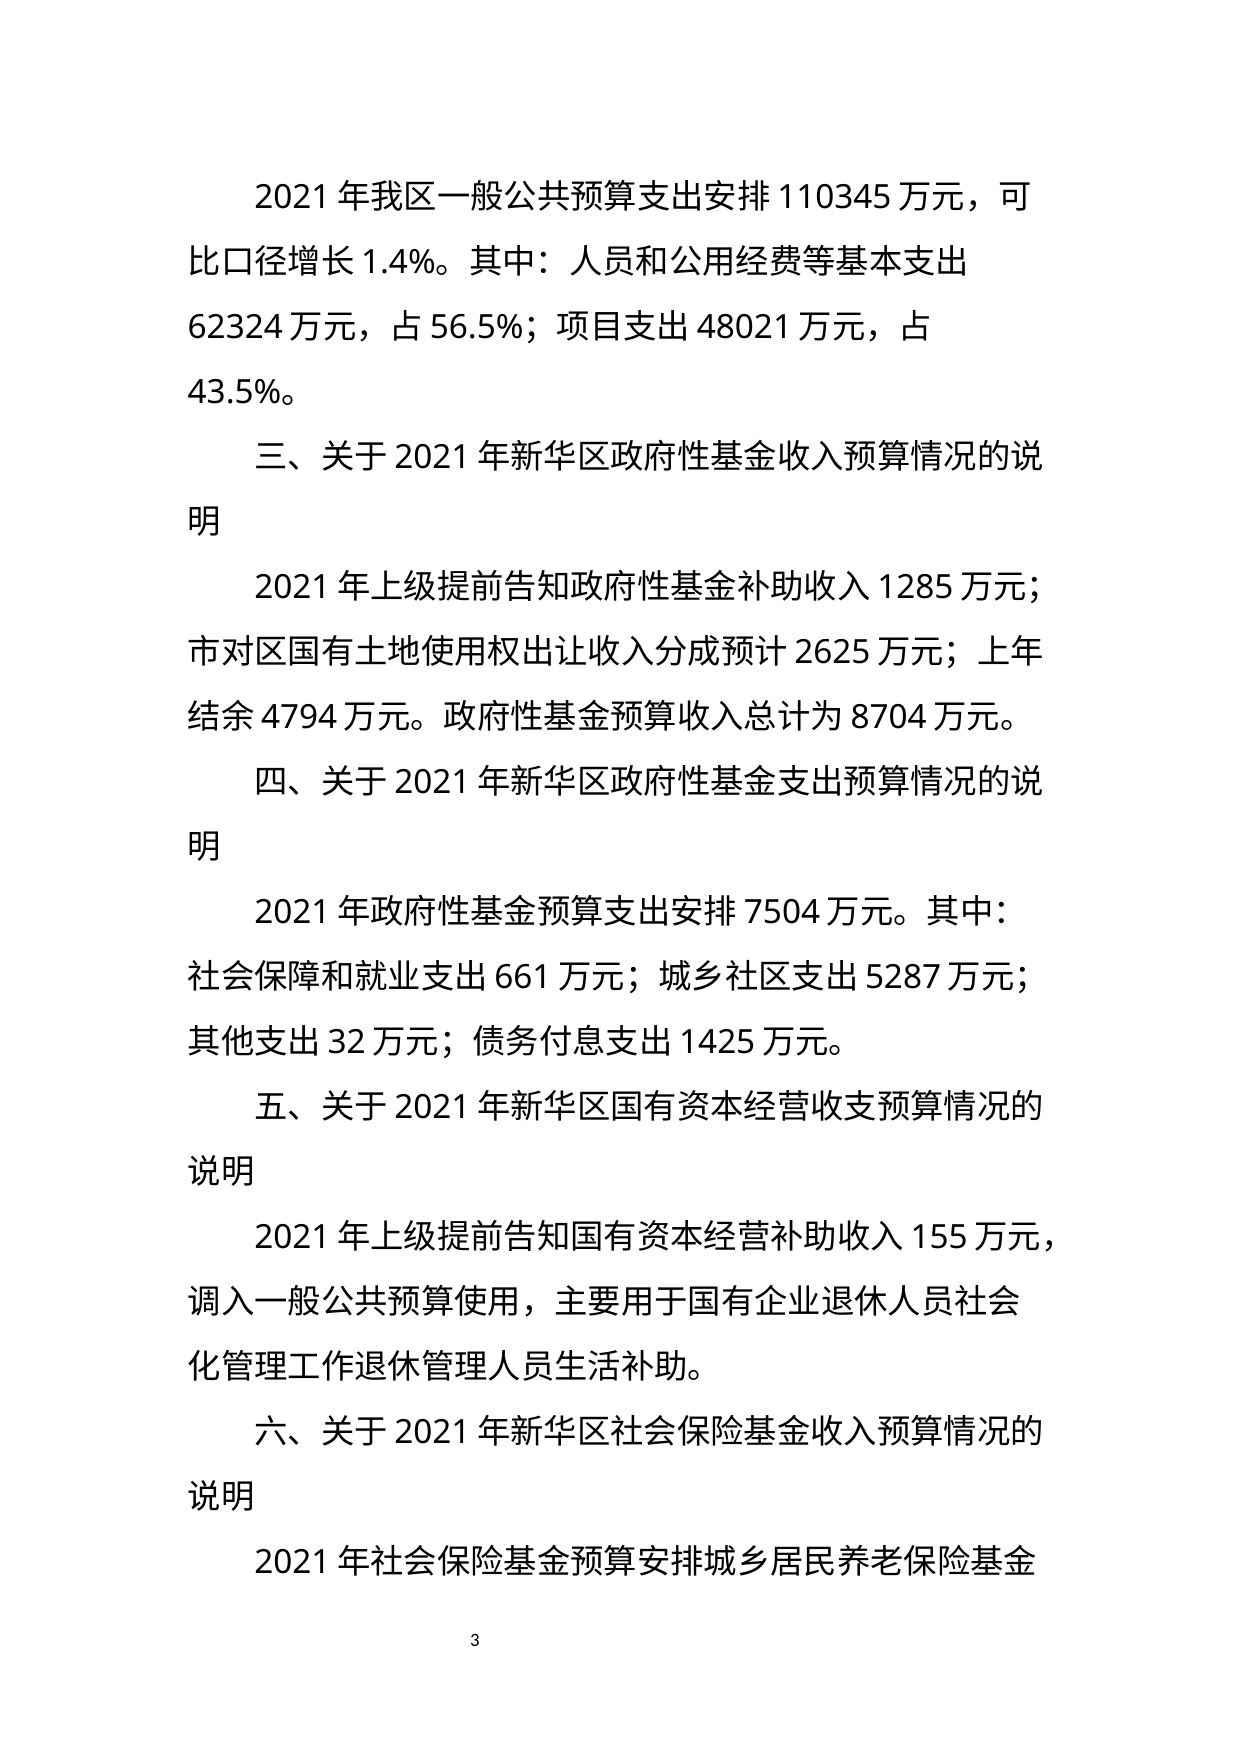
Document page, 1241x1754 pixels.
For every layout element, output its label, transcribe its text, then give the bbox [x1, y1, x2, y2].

text 三、关于2021年新华区政府性基金收入预算情况的说明 [187, 422, 1053, 552]
text 2021年我区一般公共预算支出安排110345万元，可比口径增长1.4%。其中：人员和公用经费等基本支出62324万元，占56.5%；项目支出48021万元，占43.5%。 [187, 162, 1053, 422]
text 四、关于2021年新华区政府性基金支出预算情况的说明 [187, 747, 1053, 877]
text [187, 1527, 1053, 1592]
text 五、关于2021年新华区国有资本经营收支预算情况的说明 [187, 1072, 1053, 1202]
text 2021年上级提前告知政府性基金补助收入1285万元；市对区国有土地使用权出让收入分成预计2625万元；上年结余4794万元。政府性基金预算收入总计为8704万元。 [187, 552, 1053, 747]
text 2021年上级提前告知国有资本经营补助收入155万元，调入一般公共预算使用，主要用于国有企业退休人员社会化管理工作退休管理人员生活补助。 [187, 1202, 1053, 1397]
text 2021年政府性基金预算支出安排7504万元。其中：社会保障和就业支出661万元；城乡社区支出5287万元；其他支出32万元；债务付息支出1425万元。 [187, 877, 1053, 1072]
text 六、关于2021年新华区社会保险基金收入预算情况的说明 [187, 1397, 1053, 1527]
